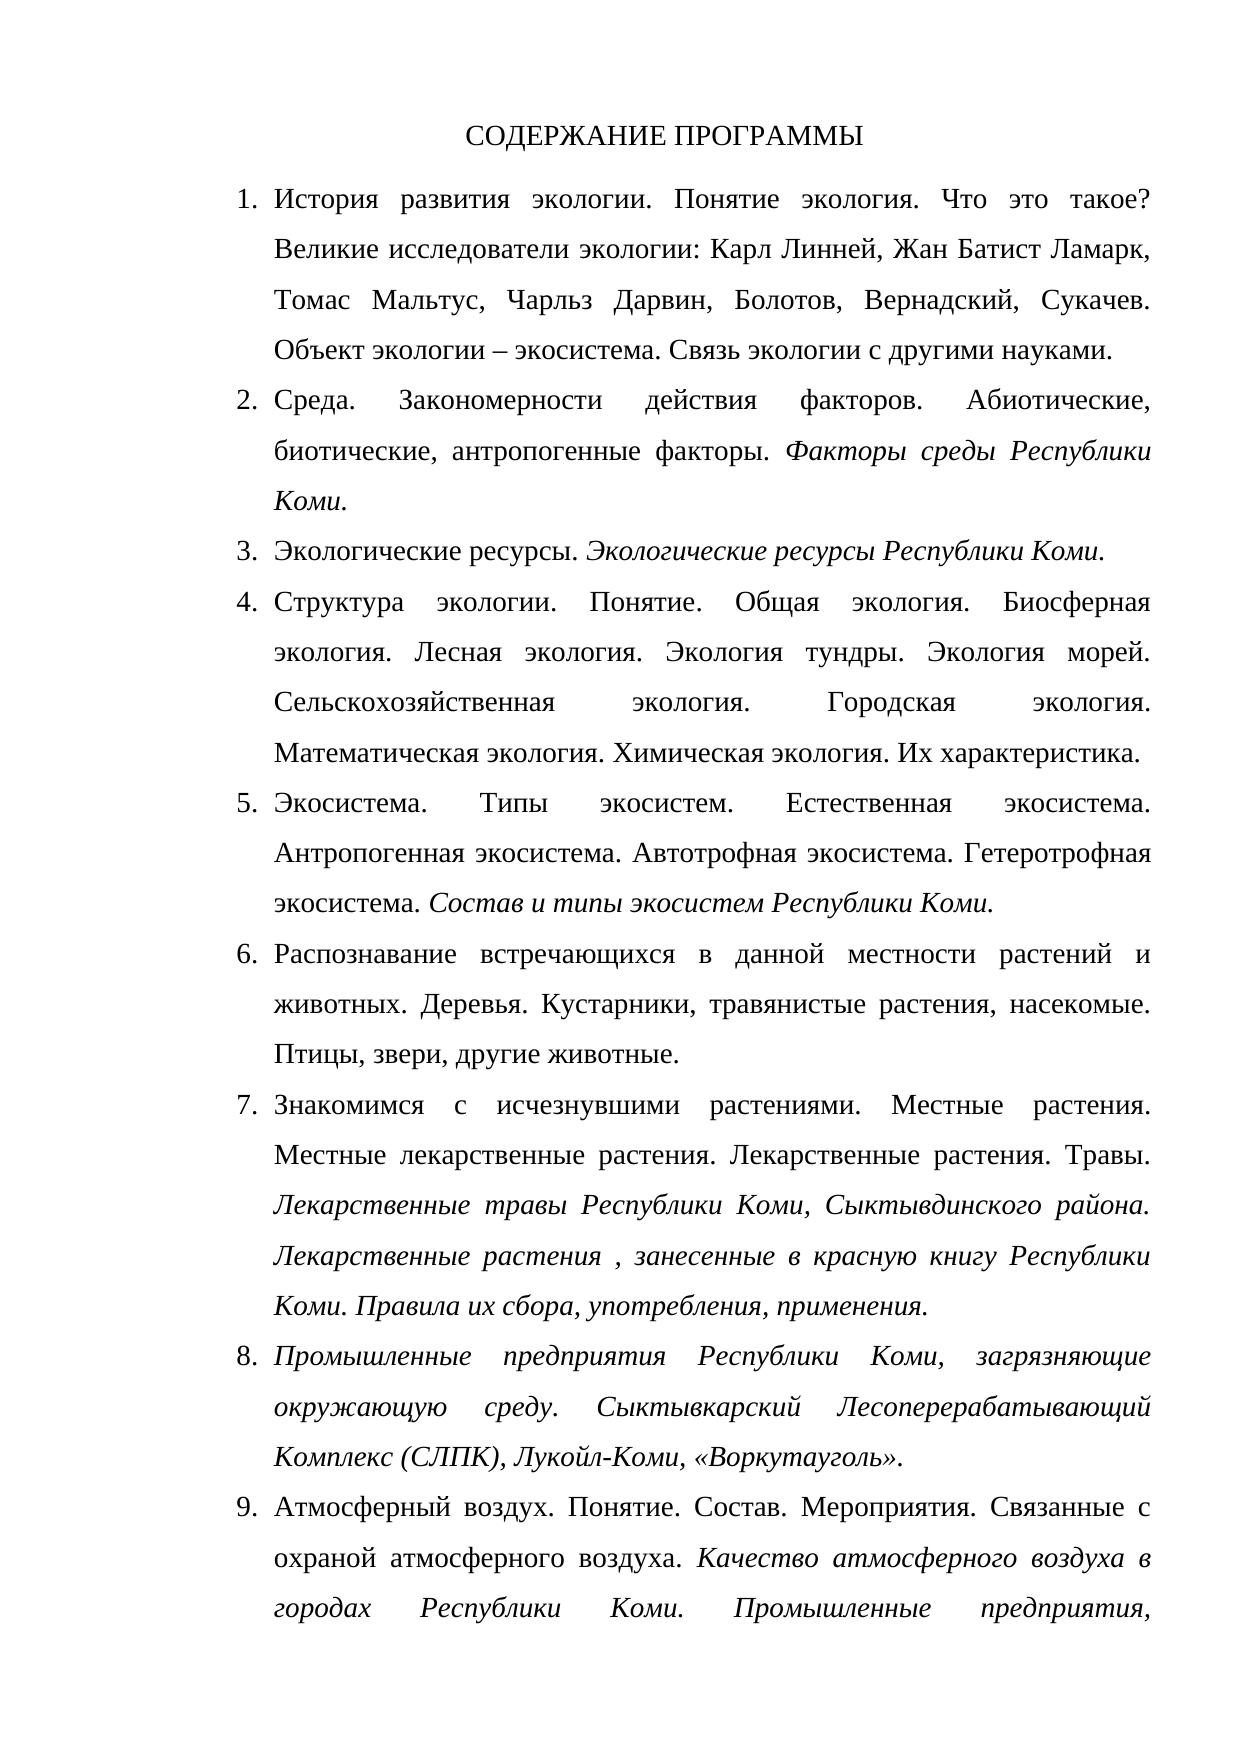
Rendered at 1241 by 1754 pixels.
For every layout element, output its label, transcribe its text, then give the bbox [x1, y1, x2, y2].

list Распознавание встречающихся в данной местности растений и животных. Деревья. Кустарники, травянистые растения, насекомые. Птицы, звери, другие животные. [236, 936, 1152, 1070]
list Экосистема. Типы экосистем. Естественная экосистема. Антропогенная экосистема. Автотрофная экосистема. Гетеротрофная экосистема. Состав и типы экосистем Республики Коми. [236, 785, 1152, 919]
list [236, 1489, 1152, 1623]
list Промышленные предприятия Республики Коми, загрязняющие окружающую среду. Сыктывкарский Лесоперерабатывающий Комплекс (СЛПК), Лукойл-Коми, «Воркутауголь». [236, 1338, 1152, 1473]
list Структура экологии. Понятие. Общая экология. Биосферная экология. Лесная экология. Экология тундры. Экология морей. Сельскохозяйственная экология. Городская экология. Математическая экология. Химическая экология. Их характеристика. [236, 584, 1152, 768]
list Знакомимся с исчезнувшими растениями. Местные растения. Местные лекарственные растения. Лекарственные растения. Травы. Лекарственные травы Республики Коми, Сыктывдинского района. Лекарственные растения , занесенные в красную книгу Республики Коми. Правила их сбора, употребления, применения. [236, 1087, 1152, 1322]
list Экологические ресурсы. Экологические ресурсы Республики Коми. [236, 533, 1152, 567]
text СОДЕРЖАНИЕ ПРОГРАММЫ [177, 118, 1152, 152]
list История развития экологии. Понятие экология. Что это такое? Великие исследователи экологии: Карл Линней, Жан Батист Ламарк, Томас Мальтус, Чарльз Дарвин, Болотов, Вернадский, Сукачев. Объект экологии – экосистема. Связь экологии с другими науками. [236, 181, 1152, 366]
list Среда. Закономерности действия факторов. Абиотические, биотические, антропогенные факторы. Факторы среды Республики Коми. [236, 382, 1152, 517]
